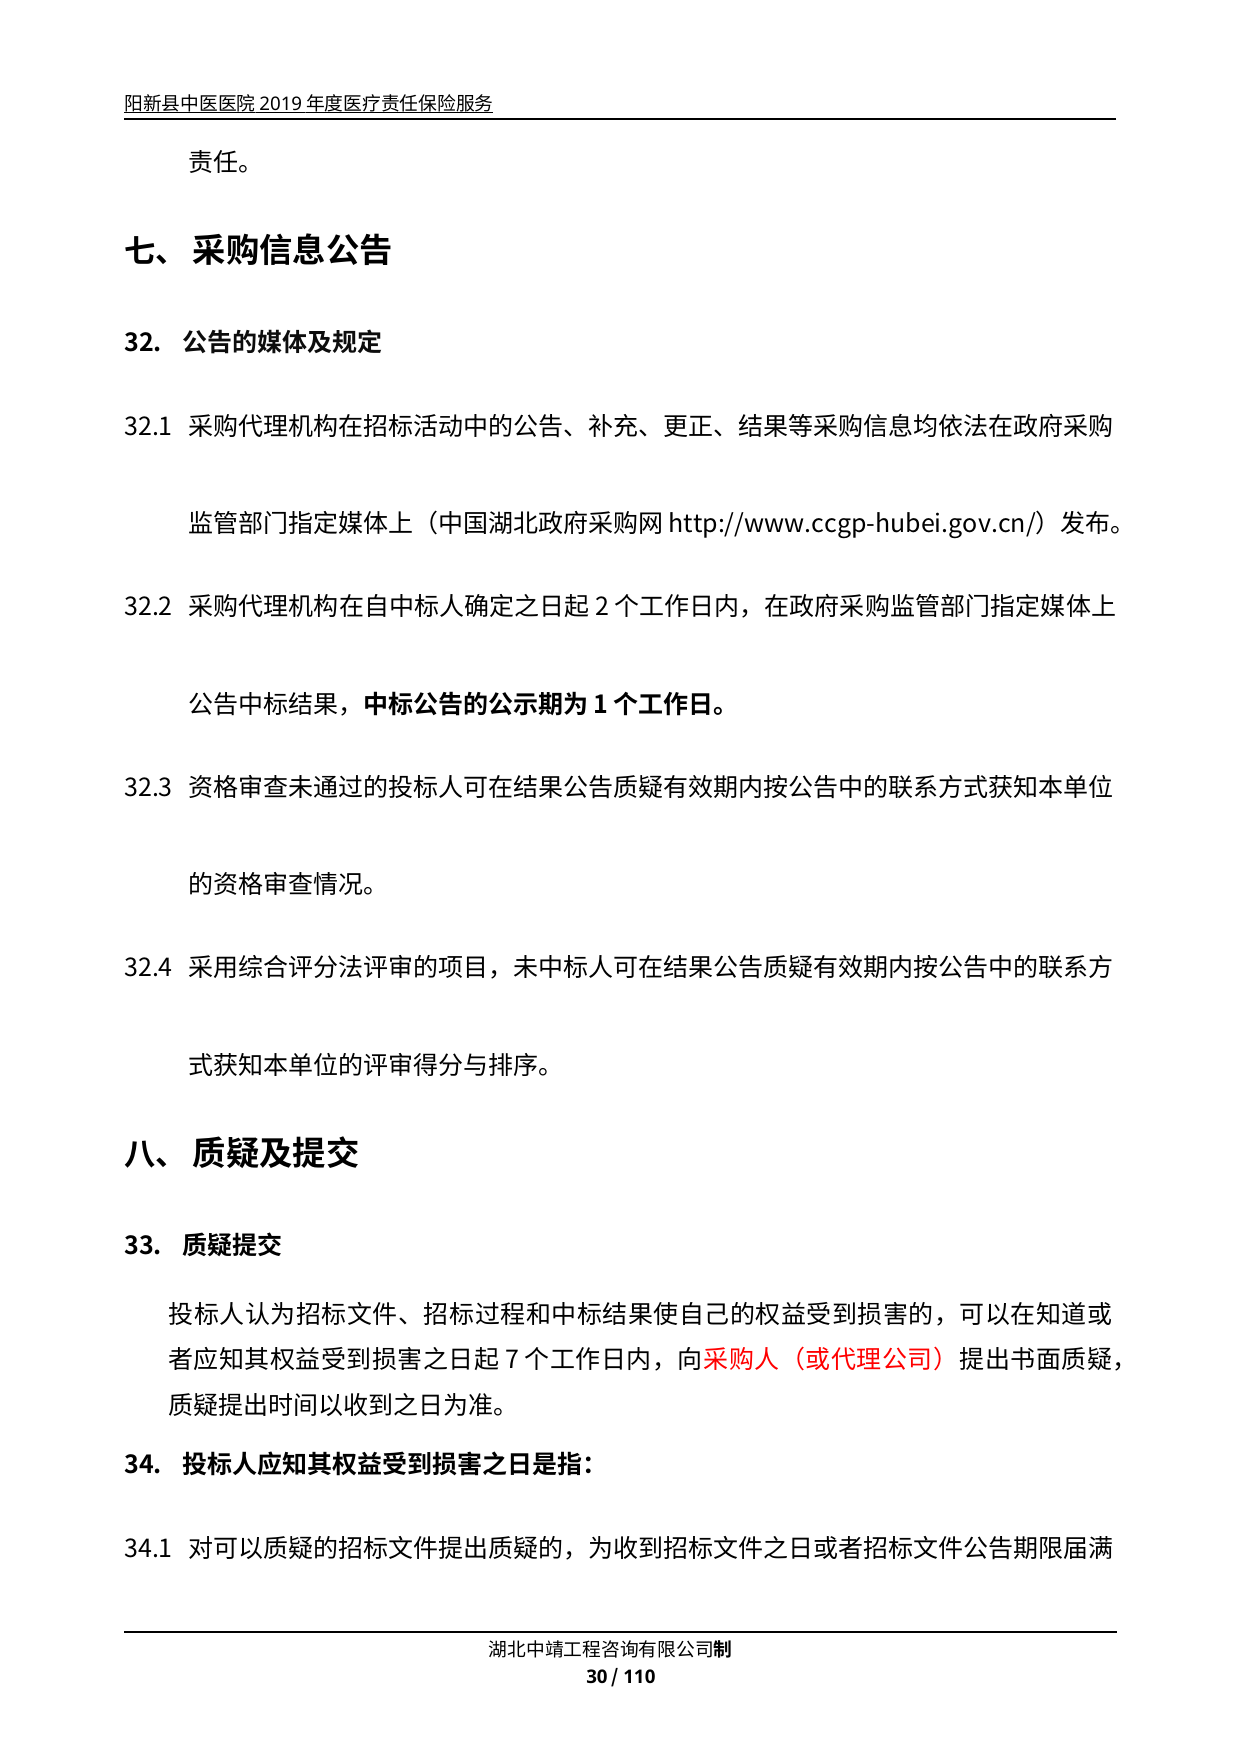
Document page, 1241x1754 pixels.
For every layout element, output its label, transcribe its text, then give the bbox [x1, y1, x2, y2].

list 采购代理机构在招标活动中的公告、补充、更正、结果等采购信息均依法在政府采购监管部门指定媒体上（中国湖北政府采购网http://www.ccgp-hubei.gov.cn/）发布。 [124, 392, 1116, 554]
text 投标人认为招标文件、招标过程和中标结果使自己的权益受到损害的，可以在知道或者应知其权益受到损害之日起7个工作日内，向采购人（或代理公司）提出书面质疑，质疑提出时间以收到之日为准。 [168, 1294, 1113, 1421]
subtitle 质疑及提交 [124, 1118, 1116, 1183]
list 采用综合评分法评审的项目，未中标人可在结果公告质疑有效期内按公告中的联系方式获知本单位的评审得分与排序。 [124, 933, 1116, 1096]
list 投标人应知其权益受到损害之日是指： [124, 1431, 1116, 1496]
list 采购代理机构在自中标人确定之日起2个工作日内，在政府采购监管部门指定媒体上公告中标结果，中标公告的公示期为1个工作日。 [124, 572, 1116, 735]
subtitle 采购信息公告 [124, 215, 1116, 280]
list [124, 1514, 1116, 1579]
list 公告的媒体及规定 [124, 308, 1116, 373]
list 质疑提交 [124, 1211, 1116, 1276]
list 资格审查未通过的投标人可在结果公告质疑有效期内按公告中的联系方式获知本单位的资格审查情况。 [124, 753, 1116, 915]
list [124, 128, 1116, 193]
